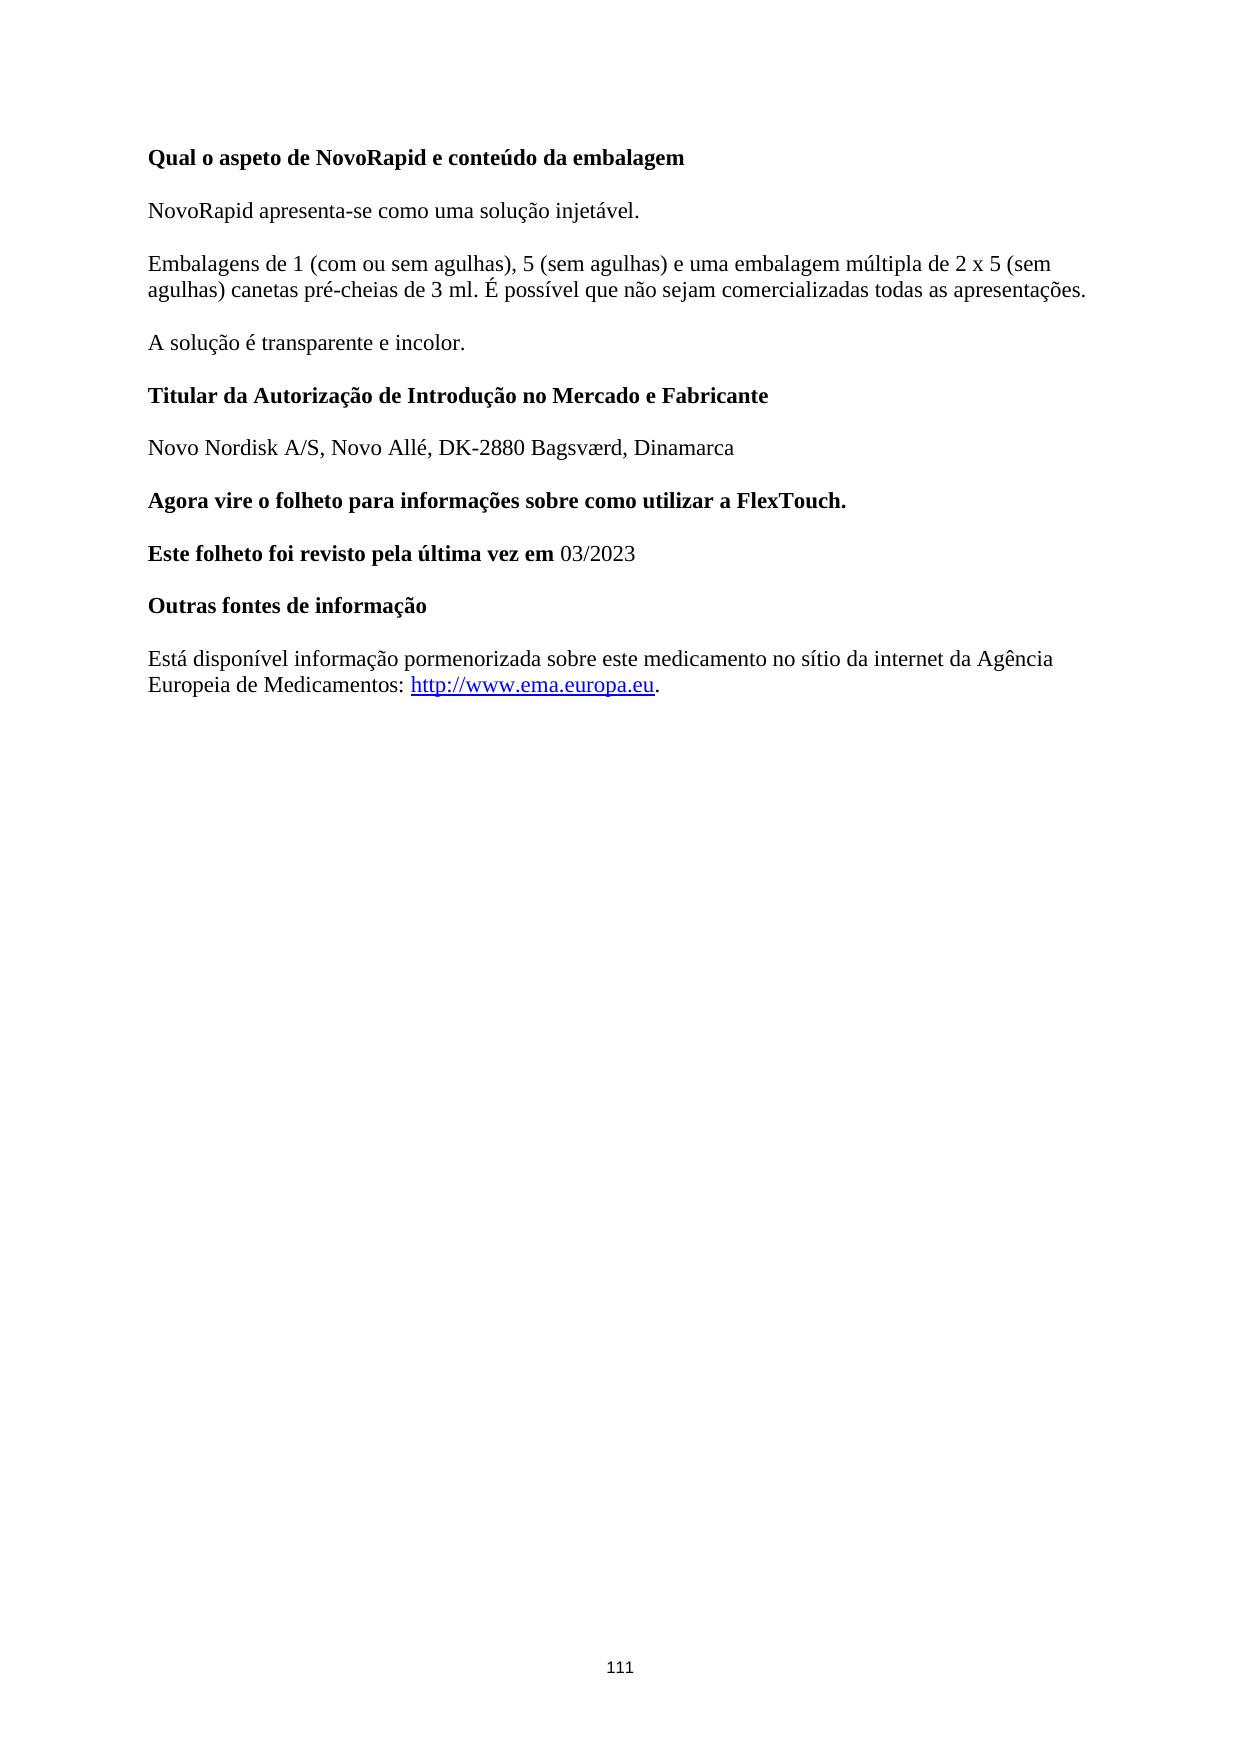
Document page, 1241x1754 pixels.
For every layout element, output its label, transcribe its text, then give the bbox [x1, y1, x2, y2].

text Está disponível informação pormenorizada sobre este medicamento no sítio da internet da Agência Europeia de Medicamentos: http://www.ema.europa.eu. [148, 645, 1093, 698]
text NovoRapid apresenta-se como uma solução injetável. [148, 197, 1092, 223]
text Embalagens de 1 (com ou sem agulhas), 5 (sem agulhas) e uma embalagem múltipla de 2 x 5 (sem agulhas) canetas pré-cheias de 3 ml. É possível que não sejam comercializadas todas as apresentações. [148, 250, 1092, 303]
text Este folheto foi revisto pela última vez em [148, 540, 1093, 566]
text A solução é transparente e incolor. [148, 329, 1092, 355]
text Novo Nordisk A/S, Novo Allé, DK-2880 Bagsværd, Dinamarca [148, 434, 1092, 461]
text Agora vire o folheto para informações sobre como utilizar a FlexTouch. [148, 487, 1092, 513]
text Qual o aspeto de NovoRapid e conteúdo da embalagem [148, 144, 1092, 171]
text Outras fontes de informação [148, 592, 1093, 619]
text Titular da Autorização de Introdução no Mercado e Fabricante [148, 382, 1092, 408]
